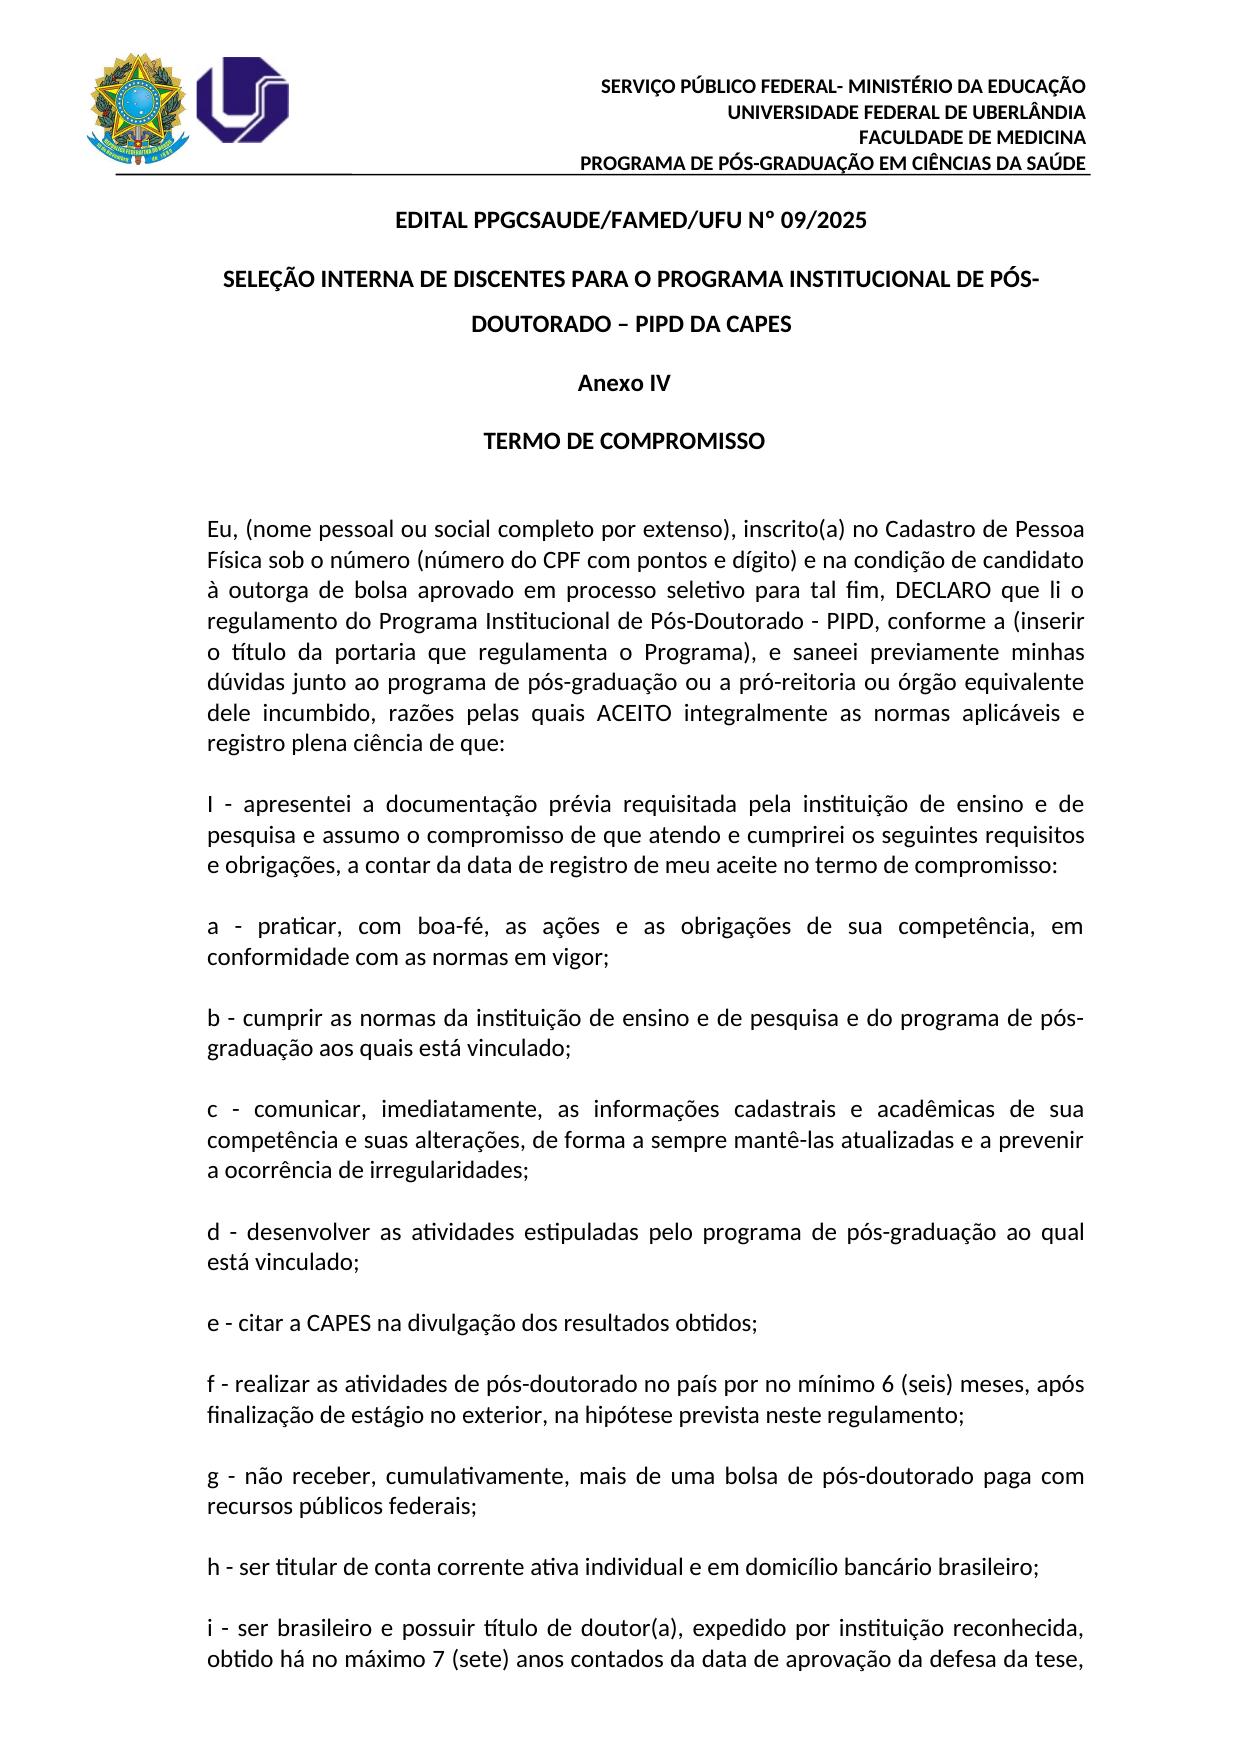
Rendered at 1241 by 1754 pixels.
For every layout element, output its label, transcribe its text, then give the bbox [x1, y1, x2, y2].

text I - apresentei a documentação prévia requisitada pela instituição de ensino e de pesquisa e assumo o compromisso de que atendo e cumprirei os seguintes requisitos e obrigações, a contar da data de registro de meu aceite no termo de compromisso: [207, 788, 1086, 880]
text b - cumprir as normas da instituição de ensino e de pesquisa e do programa de pós-graduação aos quais está vinculado; [207, 1002, 1086, 1063]
text d - desenvolver as atividades estipuladas pelo programa de pós-graduação ao qual está vinculado; [207, 1216, 1086, 1277]
picture [86, 53, 190, 165]
text Eu, (nome pessoal ou social completo por extenso), inscrito(a) no Cadastro de Pessoa Física sob o número (número do CPF com pontos e dígito) e na condição de candidato à outorga de bolsa aprovado em processo seletivo para tal fim, DECLARO que li o regulamento do Programa Institucional de Pós-Doutorado - PIPD, conforme a (inserir o título da portaria que regulamenta o Programa), e saneei previamente minhas dúvidas junto ao programa de pós-graduação ou a pró-reitoria ou órgão equivalente dele incumbido, razões pelas quais ACEITO integralmente as normas aplicáveis e registro plena ciência de que: [207, 514, 1086, 758]
text c - comunicar, imediatamente, as informações cadastrais e acadêmicas de sua competência e suas alterações, de forma a sempre mantê-las atualizadas e a prevenir a ocorrência de irregularidades; [207, 1093, 1086, 1185]
text h - ser titular de conta corrente ativa individual e em domicílio bancário brasileiro; [207, 1551, 1086, 1582]
text e - citar a CAPES na divulgação dos resultados obtidos; [207, 1307, 1086, 1338]
list Anexo IV [162, 367, 1086, 397]
text a - praticar, com boa-fé, as ações e as obrigações de sua competência, em conformidade com as normas em vigor; [207, 910, 1086, 971]
list TERMO DE COMPROMISSO [162, 425, 1086, 455]
list SELEÇÃO INTERNA DE DISCENTES PARA O PROGRAMA INSTITUCIONAL DE PÓS-DOUTORADO – PIPD DA CAPES [177, 263, 1086, 339]
list EDITAL PPGCSAUDE/FAMED/UFU Nº 09/2025 [177, 204, 1086, 235]
text g - não receber, cumulativamente, mais de uma bolsa de pós-doutorado paga com recursos públicos federais; [207, 1460, 1086, 1521]
picture [196, 57, 289, 143]
text f - realizar as atividades de pós-doutorado no país por no mínimo 6 (seis) meses, após finalização de estágio no exterior, na hipótese prevista neste regulamento; [207, 1368, 1086, 1429]
